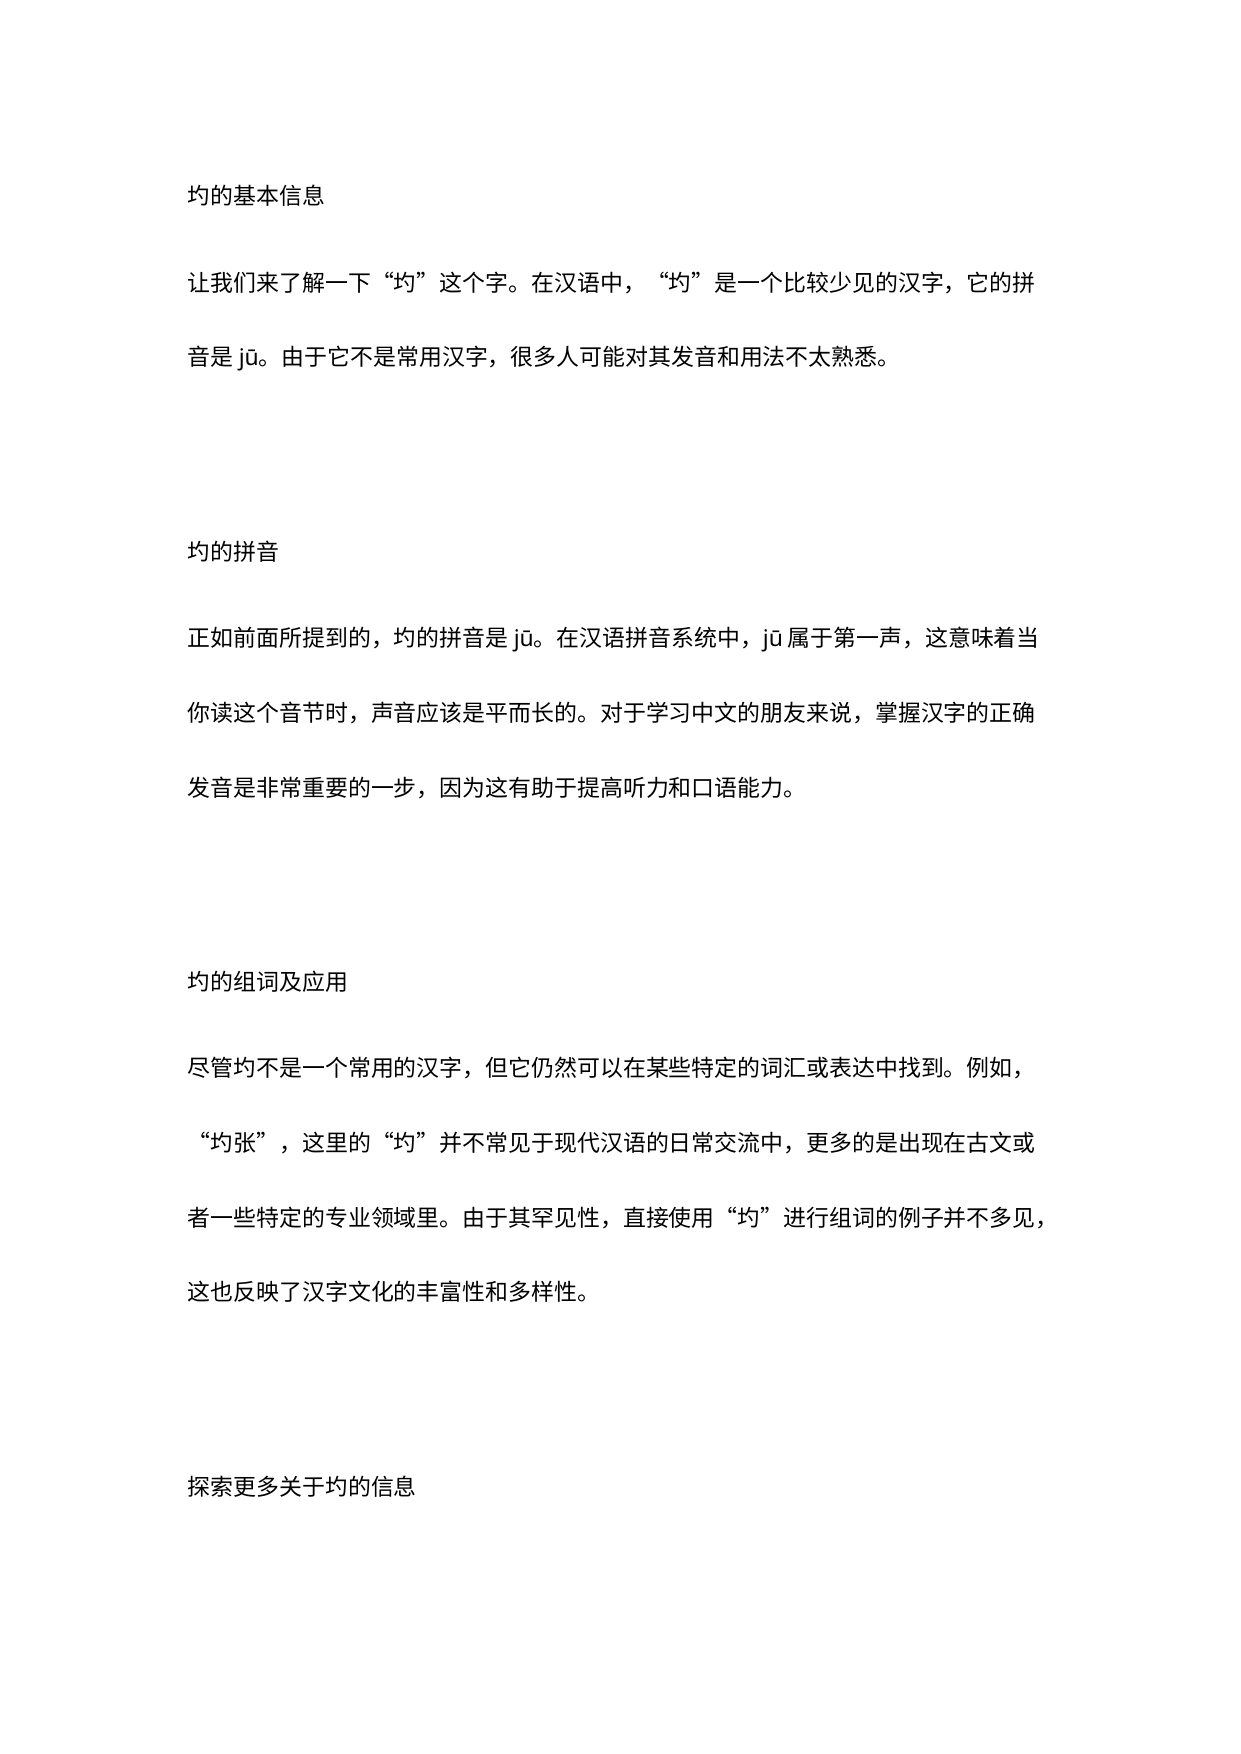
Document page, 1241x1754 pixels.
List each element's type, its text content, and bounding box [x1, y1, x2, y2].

text 尽管圴不是一个常用的汉字，但它仍然可以在某些特定的词汇或表达中找到。例如，“圴张”，这里的“圴”并不常见于现代汉语的日常交流中，更多的是出现在古文或者一些特定的专业领域里。由于其罕见性，直接使用“圴”进行组词的例子并不多见，这也反映了汉字文化的丰富性和多样性。 [187, 1034, 1053, 1323]
text 正如前面所提到的，圴的拼音是 jū。在汉语拼音系统中，jū属于第一声，这意味着当你读这个音节时，声音应该是平而长的。对于学习中文的朋友来说，掌握汉字的正确发音是非常重要的一步，因为这有助于提高听力和口语能力。 [187, 604, 1053, 818]
text 圴的拼音 [187, 518, 1053, 583]
text 圴的组词及应用 [187, 948, 1053, 1013]
text 让我们来了解一下“圴”这个字。在汉语中，“圴”是一个比较少见的汉字，它的拼音是 jū。由于它不是常用汉字，很多人可能对其发音和用法不太熟悉。 [187, 248, 1053, 388]
text 探索更多关于圴的信息 [187, 1453, 1053, 1518]
text 圴的基本信息 [187, 162, 1053, 227]
